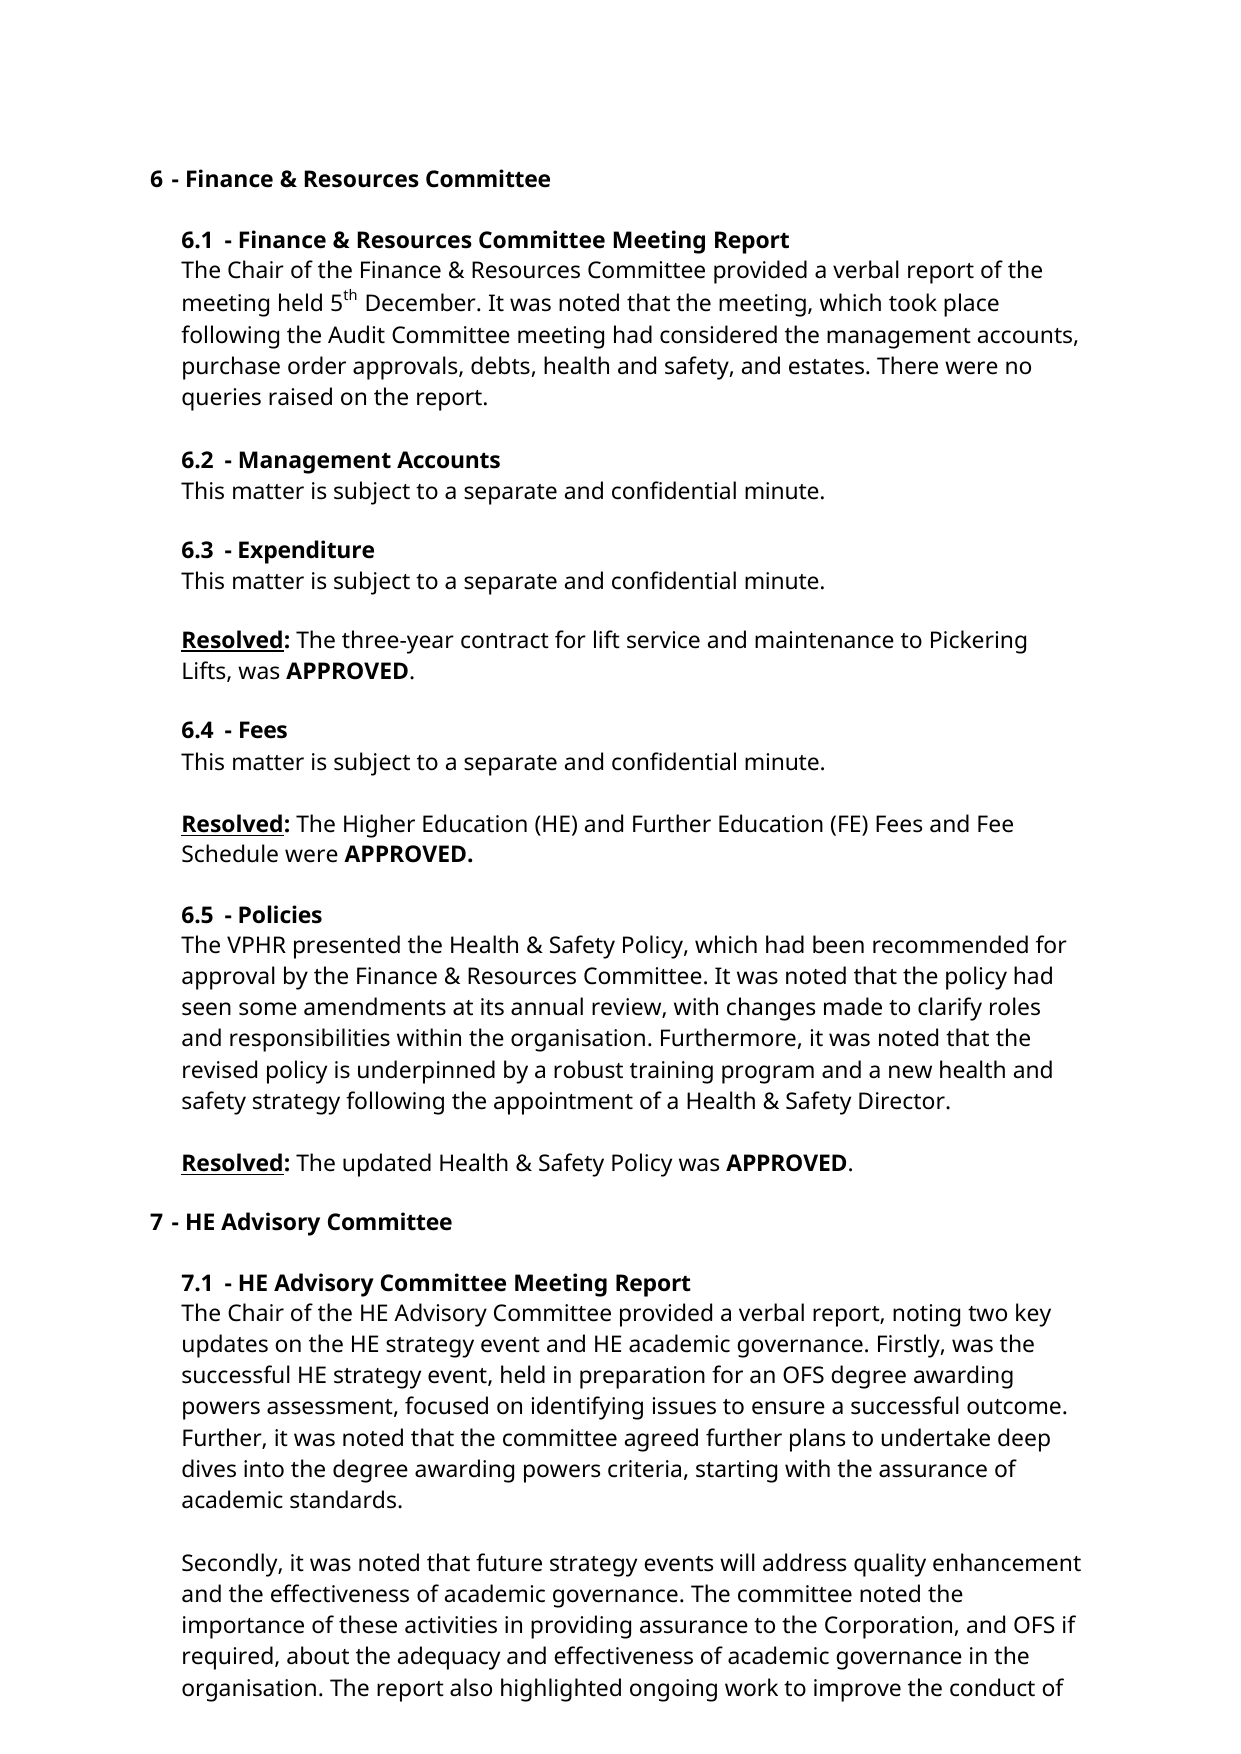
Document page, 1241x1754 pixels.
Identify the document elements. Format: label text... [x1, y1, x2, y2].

subtitle - Finance & Resources Committee [150, 163, 1093, 194]
list - HE Advisory Committee Meeting Report [181, 1269, 1093, 1296]
text Resolved: The three-year contract for lift service and maintenance to Pickering Lifts, was APPROVED. [181, 624, 1079, 686]
text The Chair of the Finance & Resources Committee provided a verbal report of the meeting held 5th December. It was noted that the meeting, which took place following the Audit Committee meeting had considered the management accounts, purchase order approvals, debts, health and safety, and estates. There were no queries raised on the report. [181, 254, 1086, 412]
list - Finance & Resources Committee Meeting Report [181, 226, 1093, 254]
text Resolved: The updated Health & Safety Policy was APPROVED. [181, 1147, 1093, 1179]
subtitle - Policies [181, 901, 1093, 928]
text This matter is subject to a separate and confidential minute. [181, 475, 1093, 506]
text The Chair of the HE Advisory Committee provided a verbal report, noting two key updates on the HE strategy event and HE academic governance. Firstly, was the successful HE strategy event, held in preparation for an OFS degree awarding powers assessment, focused on identifying issues to ensure a successful outcome. Further, it was noted that the committee agreed further plans to undertake deep dives into the degree awarding powers criteria, starting with the assurance of academic standards. [181, 1296, 1089, 1515]
text This matter is subject to a separate and confidential minute. [181, 565, 1093, 596]
subtitle - Expenditure [181, 534, 1093, 565]
subtitle - HE Advisory Committee [150, 1206, 1093, 1237]
text This matter is subject to a separate and confidential minute. [181, 745, 1093, 777]
subtitle - Management Accounts [181, 443, 1093, 475]
subtitle - Fees [181, 714, 1093, 745]
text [181, 1547, 1086, 1703]
text The VPHR presented the Health & Safety Policy, which had been recommended for approval by the Finance & Resources Committee. It was noted that the policy had seen some amendments at its annual review, with changes made to clarify roles and responsibilities within the organisation. Furthermore, it was noted that the revised policy is underpinned by a robust training program and a new health and safety strategy following the appointment of a Health & Safety Director. [181, 928, 1079, 1116]
text Resolved: The Higher Education (HE) and Further Education (FE) Fees and Fee Schedule were APPROVED. [181, 808, 1079, 869]
